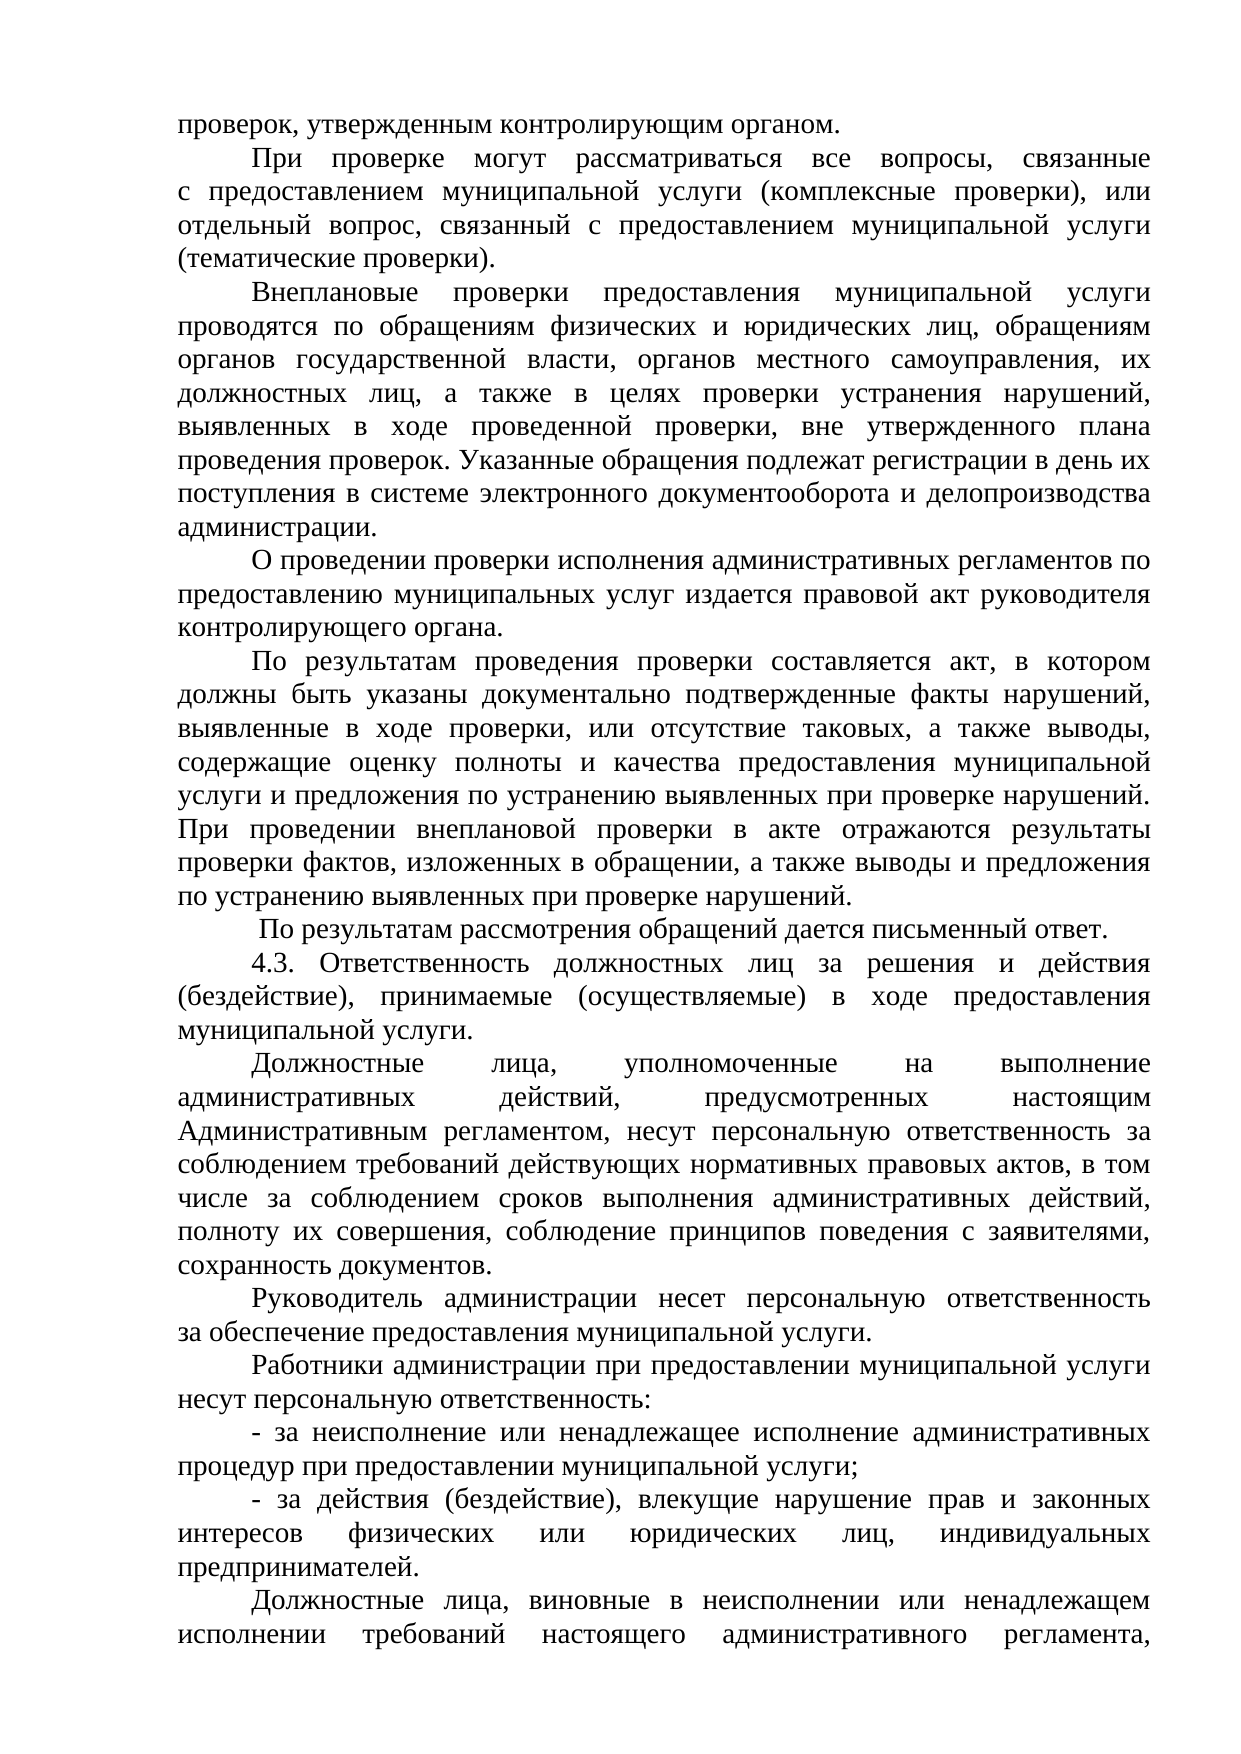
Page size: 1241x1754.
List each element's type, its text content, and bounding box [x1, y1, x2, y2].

title - за неисполнение или ненадлежащее исполнение административных процедур при предоставлении муниципальной услуги; [177, 1414, 1152, 1482]
title По результатам рассмотрения обращений дается письменный ответ. [177, 911, 1152, 945]
title - за действия (бездействие), влекущие нарушение прав и законных интересов физических или юридических лиц, индивидуальных предпринимателей. [177, 1482, 1152, 1582]
title Работники администрации при предоставлении муниципальной услуги несут персональную ответственность: [177, 1347, 1152, 1414]
title Должностные лица, уполномоченные на выполнение административных действий, предусмотренных настоящим Административным регламентом, несут персональную ответственность за соблюдением требований действующих нормативных правовых актов, в том числе за соблюдением сроков выполнения административных действий, полноту их совершения, соблюдение принципов поведения с заявителями, сохранность документов. [177, 1046, 1152, 1280]
title Руководитель администрации несет персональную ответственность за обеспечение предоставления муниципальной услуги. [177, 1280, 1152, 1347]
title Внеплановые проверки предоставления муниципальной услуги проводятся по обращениям физических и юридических лиц, обращениям органов государственной власти, органов местного самоуправления, их должностных лиц, а также в целях проверки устранения нарушений, выявленных в ходе проведенной проверки, вне утвержденного плана проведения проверок. Указанные обращения подлежат регистрации в день их поступления в системе электронного документооборота и делопроизводства администрации. [177, 274, 1152, 542]
title 4.3. Ответственность должностных лиц за решения и действия (бездействие), принимаемые (осуществляемые) в ходе предоставления муниципальной услуги. [177, 945, 1152, 1046]
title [177, 106, 1152, 140]
title По результатам проведения проверки составляется акт, в котором должны быть указаны документально подтвержденные факты нарушений, выявленные в ходе проверки, или отсутствие таковых, а также выводы, содержащие оценку полноты и качества предоставления муниципальной услуги и предложения по устранению выявленных при проверке нарушений. При проведении внеплановой проверки в акте отражаются результаты проверки фактов, изложенных в обращении, а также выводы и предложения по устранению выявленных при проверке нарушений. [177, 643, 1152, 911]
title При проверке могут рассматриваться все вопросы, связанные с предоставлением муниципальной услуги (комплексные проверки), или отдельный вопрос, связанный с предоставлением муниципальной услуги (тематические проверки). [177, 140, 1152, 274]
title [177, 1582, 1152, 1649]
title О проведении проверки исполнения административных регламентов по предоставлению муниципальных услуг издается правовой акт руководителя контролирующего органа. [177, 542, 1152, 643]
